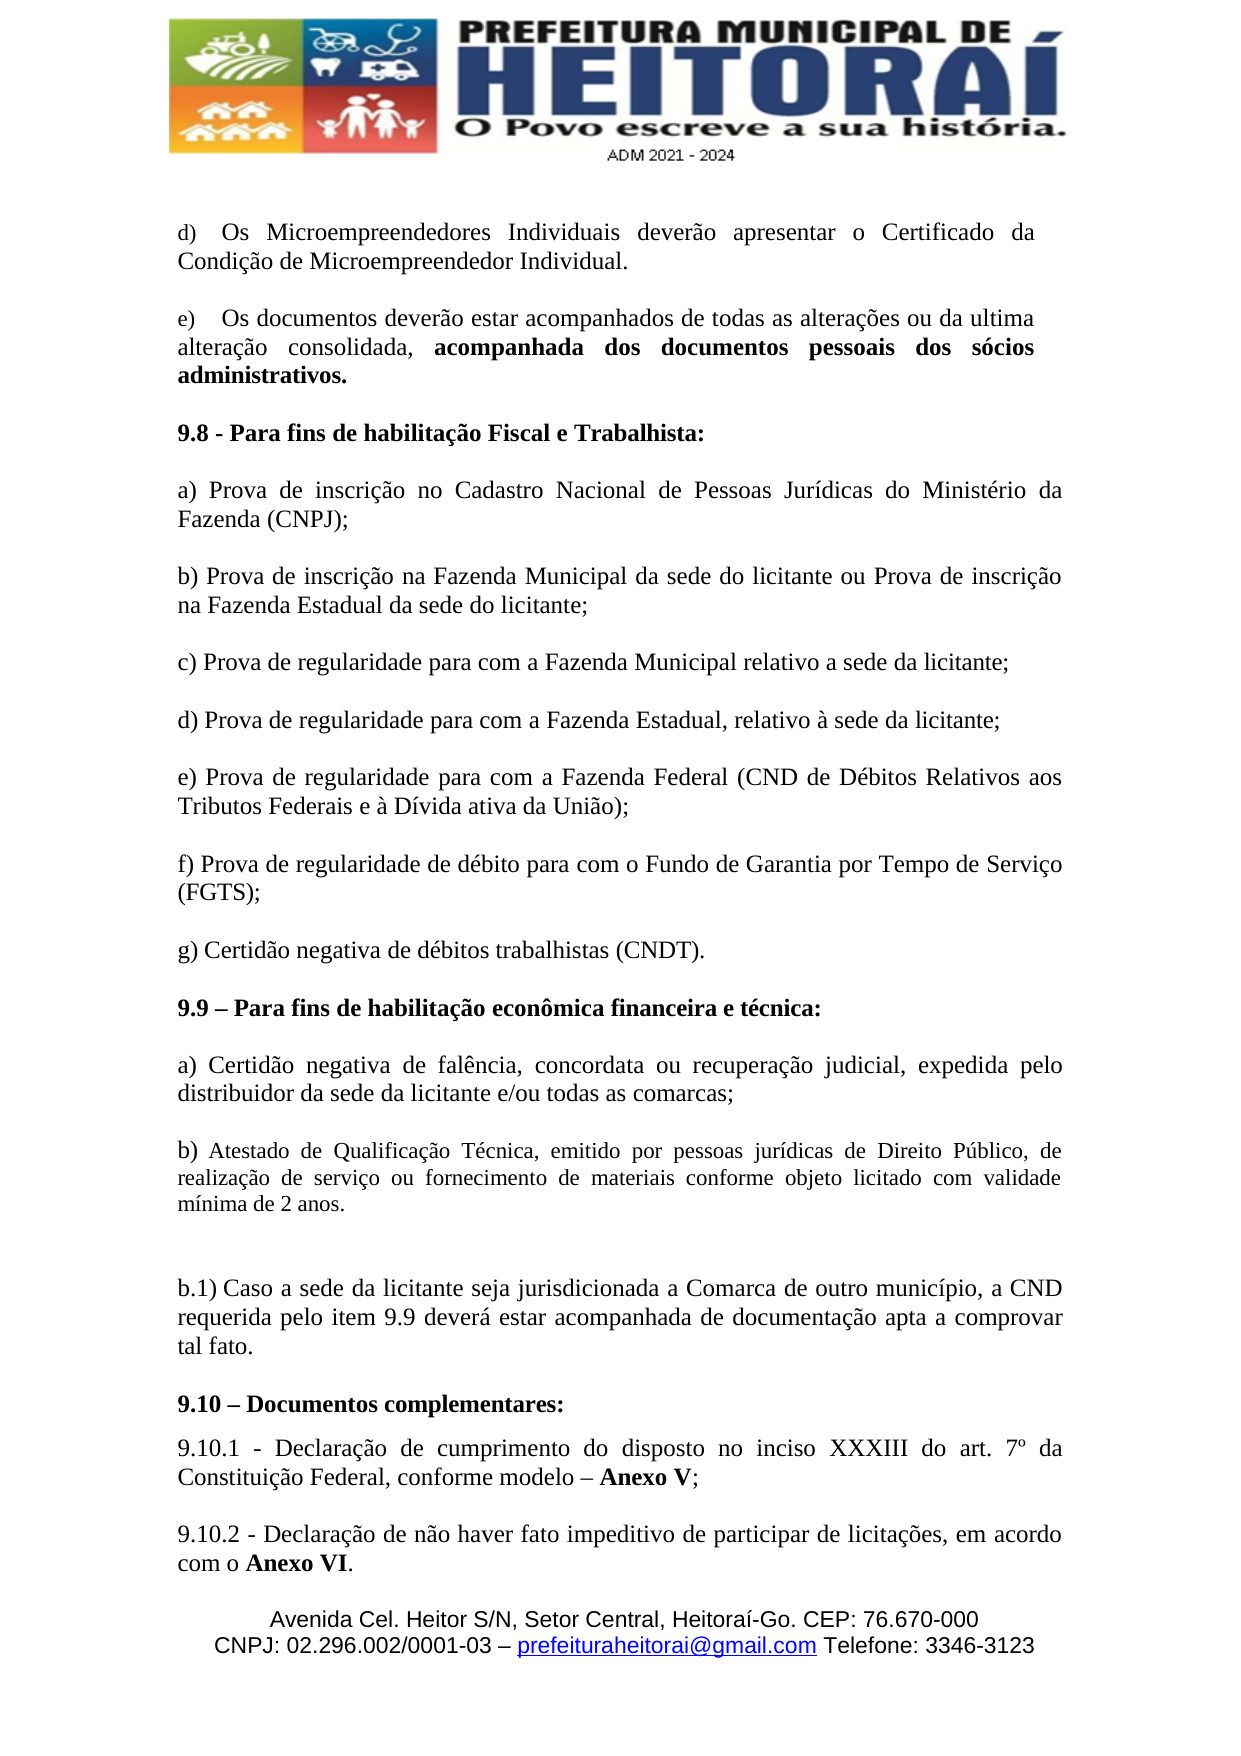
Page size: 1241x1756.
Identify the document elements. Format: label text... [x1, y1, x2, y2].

list Prova de regularidade para com a Fazenda Estadual, relativo à sede da licitante; [177, 705, 1084, 734]
list - Para fins de habilitação Fiscal e Trabalhista: [177, 418, 1084, 447]
list Prova de inscrição no Cadastro Nacional de Pessoas Jurídicas do Ministério da Fazenda (CNPJ); [177, 475, 1063, 532]
picture [168, 18, 1085, 172]
list Prova de regularidade de débito para com o Fundo de Garantia por Tempo de Serviço (FGTS); [177, 849, 1063, 906]
list Certidão negativa de débitos trabalhistas (CNDT). [177, 935, 1084, 964]
list – Para fins de habilitação econômica financeira e técnica: [177, 993, 1084, 1022]
list Prova de regularidade para com a Fazenda Federal (CND de Débitos Relativos aos Tributos Federais e à Dívida ativa da União); [177, 762, 1063, 820]
list Caso a sede da licitante seja jurisdicionada a Comarca de outro município, a CND requerida pelo item 9.9 deverá estar acompanhada de documentação apta a comprovar tal fato. [177, 1273, 1064, 1360]
list Atestado de Qualificação Técnica, emitido por pessoas jurídicas de Direito Público, de realização de serviço ou fornecimento de materiais conforme objeto licitado com validade mínima de 2 anos. [177, 1135, 1063, 1217]
list Os documentos deverão estar acompanhados de todas as alterações ou da ultima alteração consolidada, acompanhada dos documentos pessoais dos sócios administrativos. [177, 303, 1035, 389]
list – Documentos complementares: [177, 1389, 1084, 1418]
list - Declaração de não haver fato impeditivo de participar de licitações, em acordo com o Anexo VI. [177, 1519, 1062, 1577]
list - Declaração de cumprimento do disposto no inciso XXXIII do art. 7º da Constituição Federal, conforme modelo – Anexo V; [177, 1433, 1063, 1491]
list Prova de regularidade para com a Fazenda Municipal relativo a sede da licitante; [177, 647, 1084, 676]
list Os Microempreendedores Individuais deverão apresentar o Certificado da Condição de Microempreendedor Individual. [177, 217, 1035, 275]
list Prova de inscrição na Fazenda Municipal da sede do licitante ou Prova de inscrição na Fazenda Estadual da sede do licitante; [177, 561, 1063, 619]
list Certidão negativa de falência, concordata ou recuperação judicial, expedida pelo distribuidor da sede da licitante e/ou todas as comarcas; [177, 1050, 1063, 1107]
